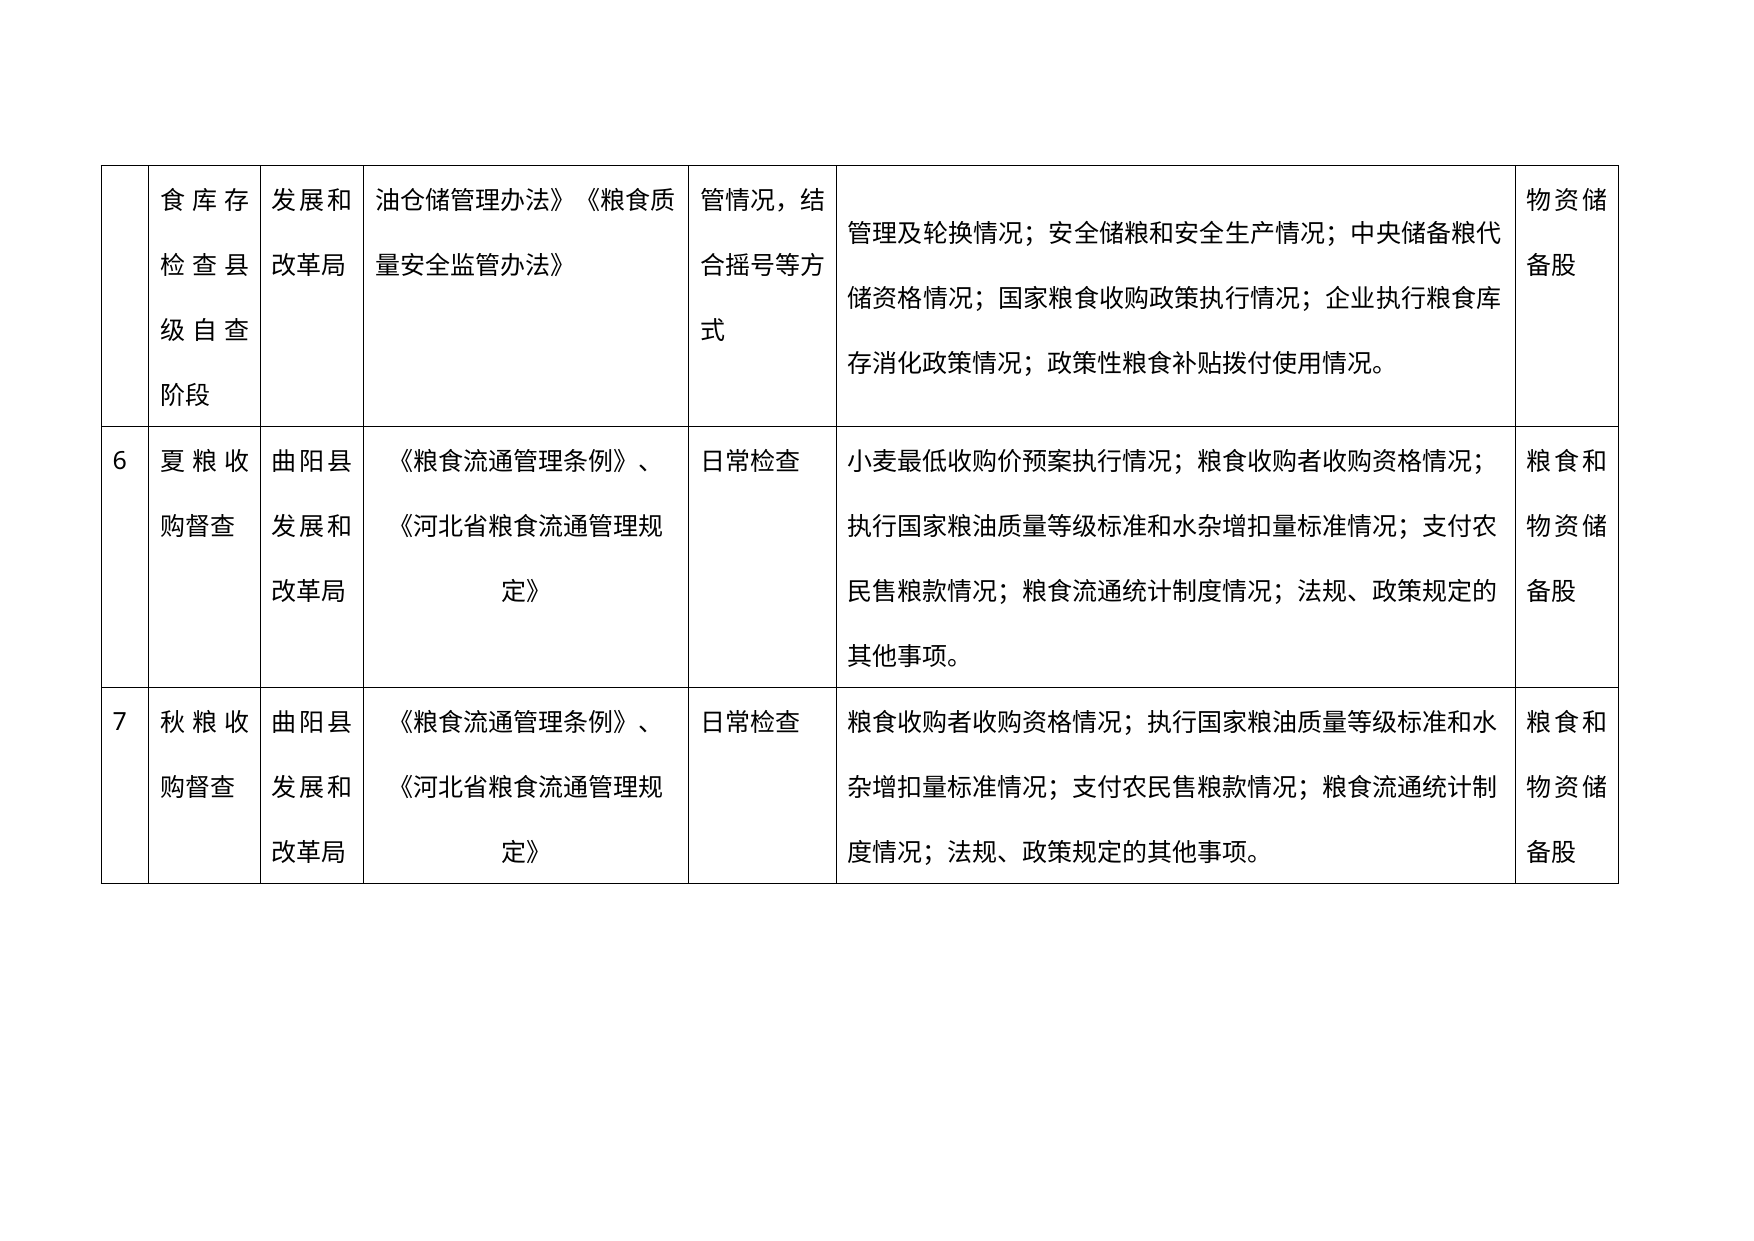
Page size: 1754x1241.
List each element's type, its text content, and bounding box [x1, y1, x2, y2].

table_cell 7 [102, 688, 148, 883]
table_cell 粮食和物资储备股 [1516, 688, 1618, 883]
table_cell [364, 166, 688, 426]
table_cell 5 [102, 166, 148, 426]
table_cell 曲阳县发展和改革局 [261, 427, 363, 687]
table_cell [837, 166, 1515, 426]
table_cell 秋粮收购督查 [149, 688, 260, 883]
table_cell 根据日常监管情况，结合摇号等方式 [689, 166, 836, 426]
table_cell 日常检查 [689, 688, 836, 883]
table_cell 全国粮食库存检查县级自查阶段 [149, 166, 260, 426]
table_cell 小麦最低收购价预案执行情况；粮食收购者收购资格情况；执行国家粮油质量等级标准和水杂增扣量标准情况；支付农民售粮款情况；粮食流通统计制度情况；法规、政策规定的其他事项。 [837, 427, 1515, 687]
table_cell 曲阳县发展和改革局 [261, 688, 363, 883]
table_cell 粮食和物资储备股 [1516, 427, 1618, 687]
table_cell 《粮食流通管理条例》、《河北省粮食流通管理规定》 [364, 427, 688, 687]
table_cell 日常检查 [689, 427, 836, 687]
table_cell 曲阳县发展和改革局 [261, 166, 363, 426]
table_cell 《粮食流通管理条例》、《河北省粮食流通管理规定》 [364, 688, 688, 883]
table_cell 粮食和物资储备股 [1516, 166, 1618, 426]
table_cell 夏粮收购督查 [149, 427, 260, 687]
table_cell 粮食收购者收购资格情况；执行国家粮油质量等级标准和水杂增扣量标准情况；支付农民售粮款情况；粮食流通统计制度情况；法规、政策规定的其他事项。 [837, 688, 1515, 883]
table_cell 6 [102, 427, 148, 687]
